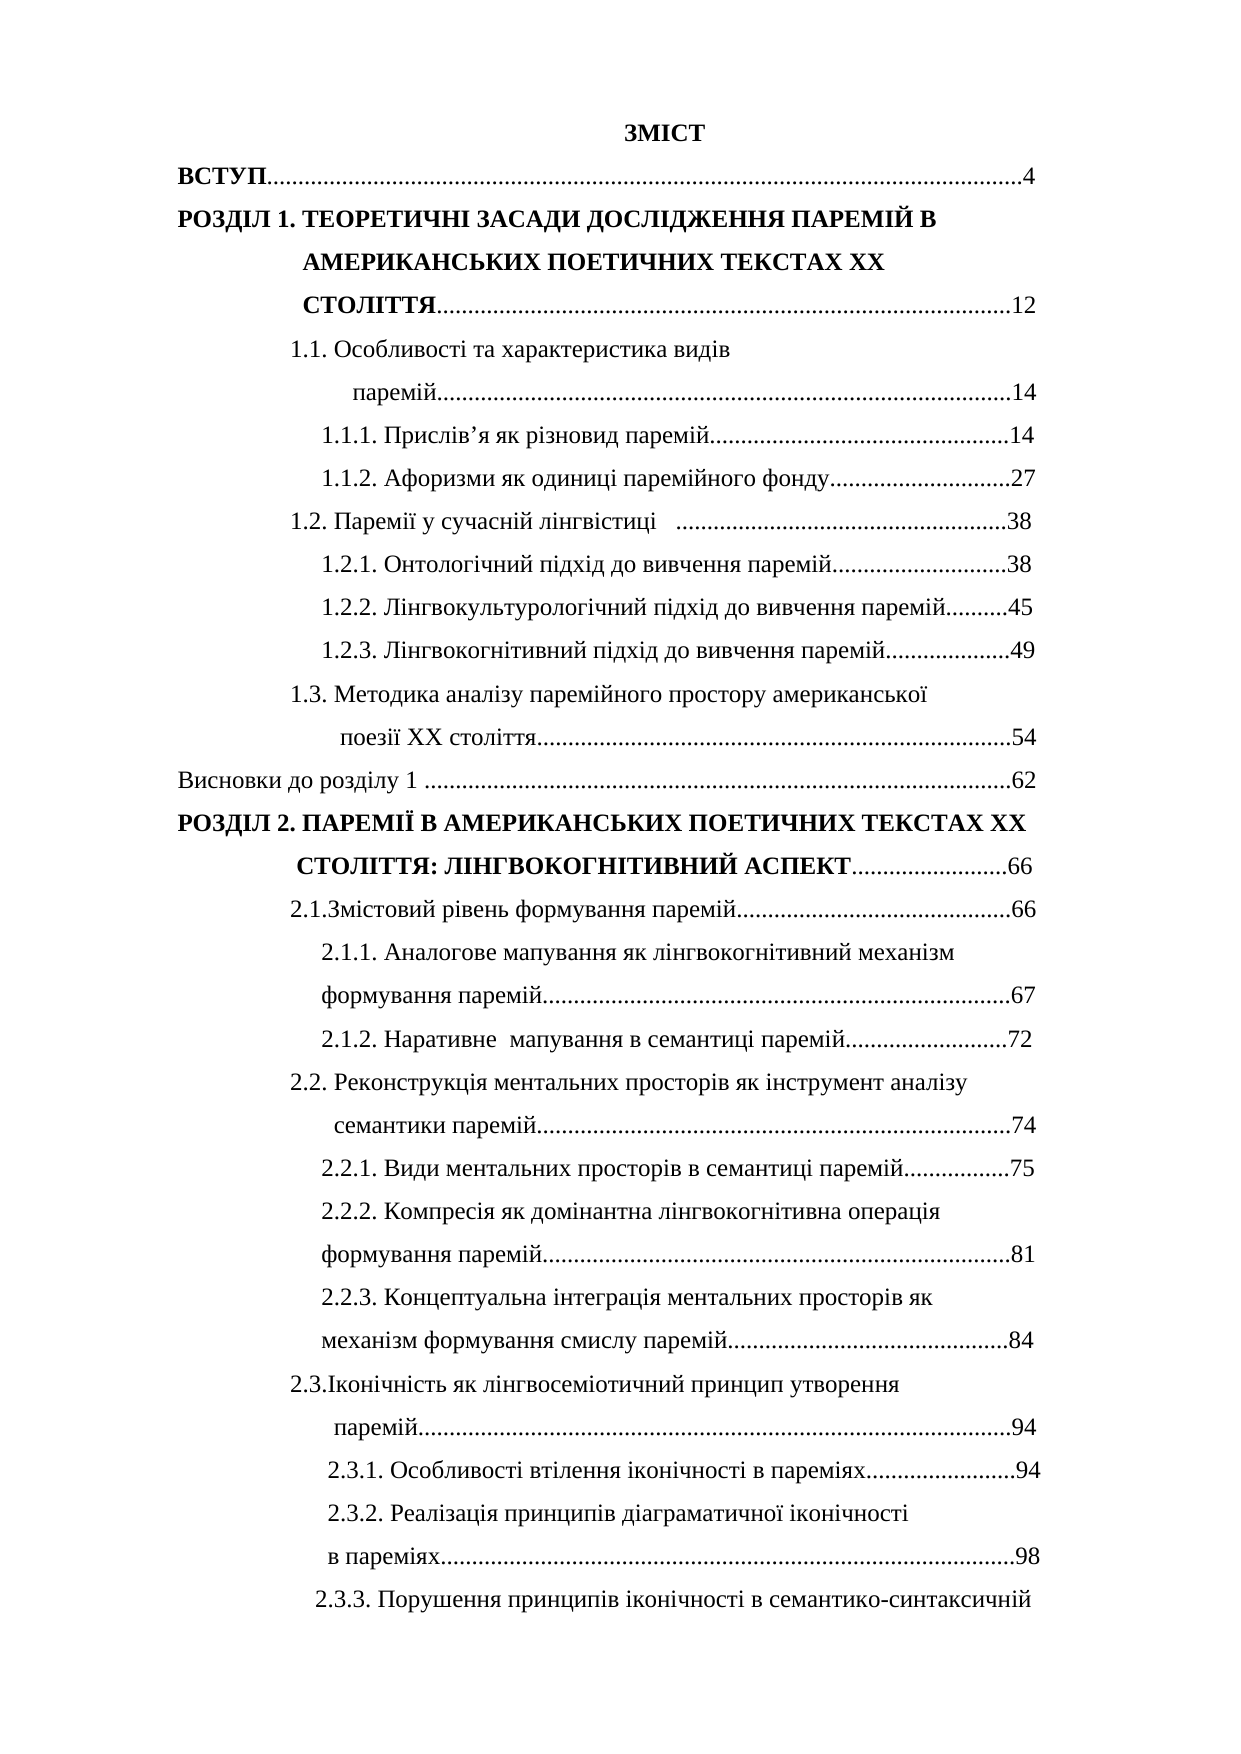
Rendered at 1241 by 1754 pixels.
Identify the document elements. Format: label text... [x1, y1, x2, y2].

text 2.2.3. Концептуальна інтеграція ментальних просторів як [177, 1282, 1152, 1311]
text 1.1.1. Прислів’я як різновид паремій................................................14 [177, 420, 1152, 449]
text 2.3.Іконічність як лінгвосеміотичний принцип утворення [177, 1369, 1152, 1397]
text РОЗДІЛ 1. ТЕОРЕТИЧНІ ЗАСАДИ ДОСЛІДЖЕННЯ ПАРЕМІЙ В [177, 204, 1152, 233]
text семантики паремій............................................................................74 [177, 1110, 1152, 1139]
text 1.1. Особливості та характеристика видів [177, 334, 1152, 362]
text 2.3.2. Реалізація принципів діаграматичної іконічності [233, 1498, 1240, 1527]
text 1.2. Паремії у сучасній лінгвістиці .....................................................38 [177, 506, 1152, 535]
text 2.3.3. Порушення принципів іконічності в семантико-синтаксичній [177, 1584, 1152, 1613]
text 2.1.2. Наративне мапування в семантиці паремій..........................72 [177, 1024, 1152, 1052]
text 2.1.1. Аналогове мапування як лінгвокогнітивний механізм [177, 937, 1152, 966]
text Висновки до розділу 1 ..............................................................................................62 [177, 765, 1152, 794]
text в пареміях............................................................................................98 [233, 1541, 1240, 1570]
text 2.1.Змістовий рівень формування паремій............................................66 [177, 894, 1152, 923]
text ЗМІСТ [177, 118, 1152, 147]
text поезії ХХ століття............................................................................54 [177, 722, 1152, 751]
text 1.2.1. Онтологічний підхід до вивчення паремій............................38 [177, 549, 1152, 578]
text 2.2.1. Види ментальних просторів в семантиці паремій.................75 [177, 1153, 1152, 1182]
text 1.2.3. Лінгвокогнітивний підхід до вивчення паремій....................49 [177, 636, 1152, 664]
text ВСТУП.........................................................................................................................4 [177, 161, 1152, 190]
text 1.3. Методика аналізу паремійного простору американської [177, 679, 1152, 707]
text формування паремій...........................................................................67 [177, 981, 1152, 1009]
text АМЕРИКАНСЬКИХ ПОЕТИЧНИХ ТЕКСТАХ ХХ [177, 247, 1152, 276]
text формування паремій...........................................................................81 [177, 1239, 1152, 1268]
text паремій............................................................................................14 [177, 377, 1152, 406]
text 2.2. Реконструкція ментальних просторів як інструмент аналізу [177, 1067, 1152, 1096]
text 2.2.2. Компресія як домінантна лінгвокогнітивна операція [177, 1196, 1152, 1225]
text 1.1.2. Афоризми як одиниці паремійного фонду.............................27 [177, 463, 1152, 492]
text СТОЛІТТЯ: ЛІНГВОКОГНІТИВНИЙ АСПЕКТ.........................66 [177, 851, 1152, 880]
text 2.3.1. Особливості втілення іконічності в пареміях........................94 [233, 1455, 1240, 1484]
text паремій...............................................................................................94 [177, 1412, 1152, 1441]
text СТОЛІТТЯ............................................................................................12 [177, 291, 1152, 319]
text механізм формування смислу паремій.............................................84 [177, 1326, 1152, 1354]
text 1.2.2. Лінгвокультурологічний підхід до вивчення паремій..........45 [177, 592, 1152, 621]
text РОЗДІЛ 2. ПАРЕМІЇ В АМЕРИКАНСЬКИХ ПОЕТИЧНИХ ТЕКСТАХ ХХ [177, 808, 1152, 837]
